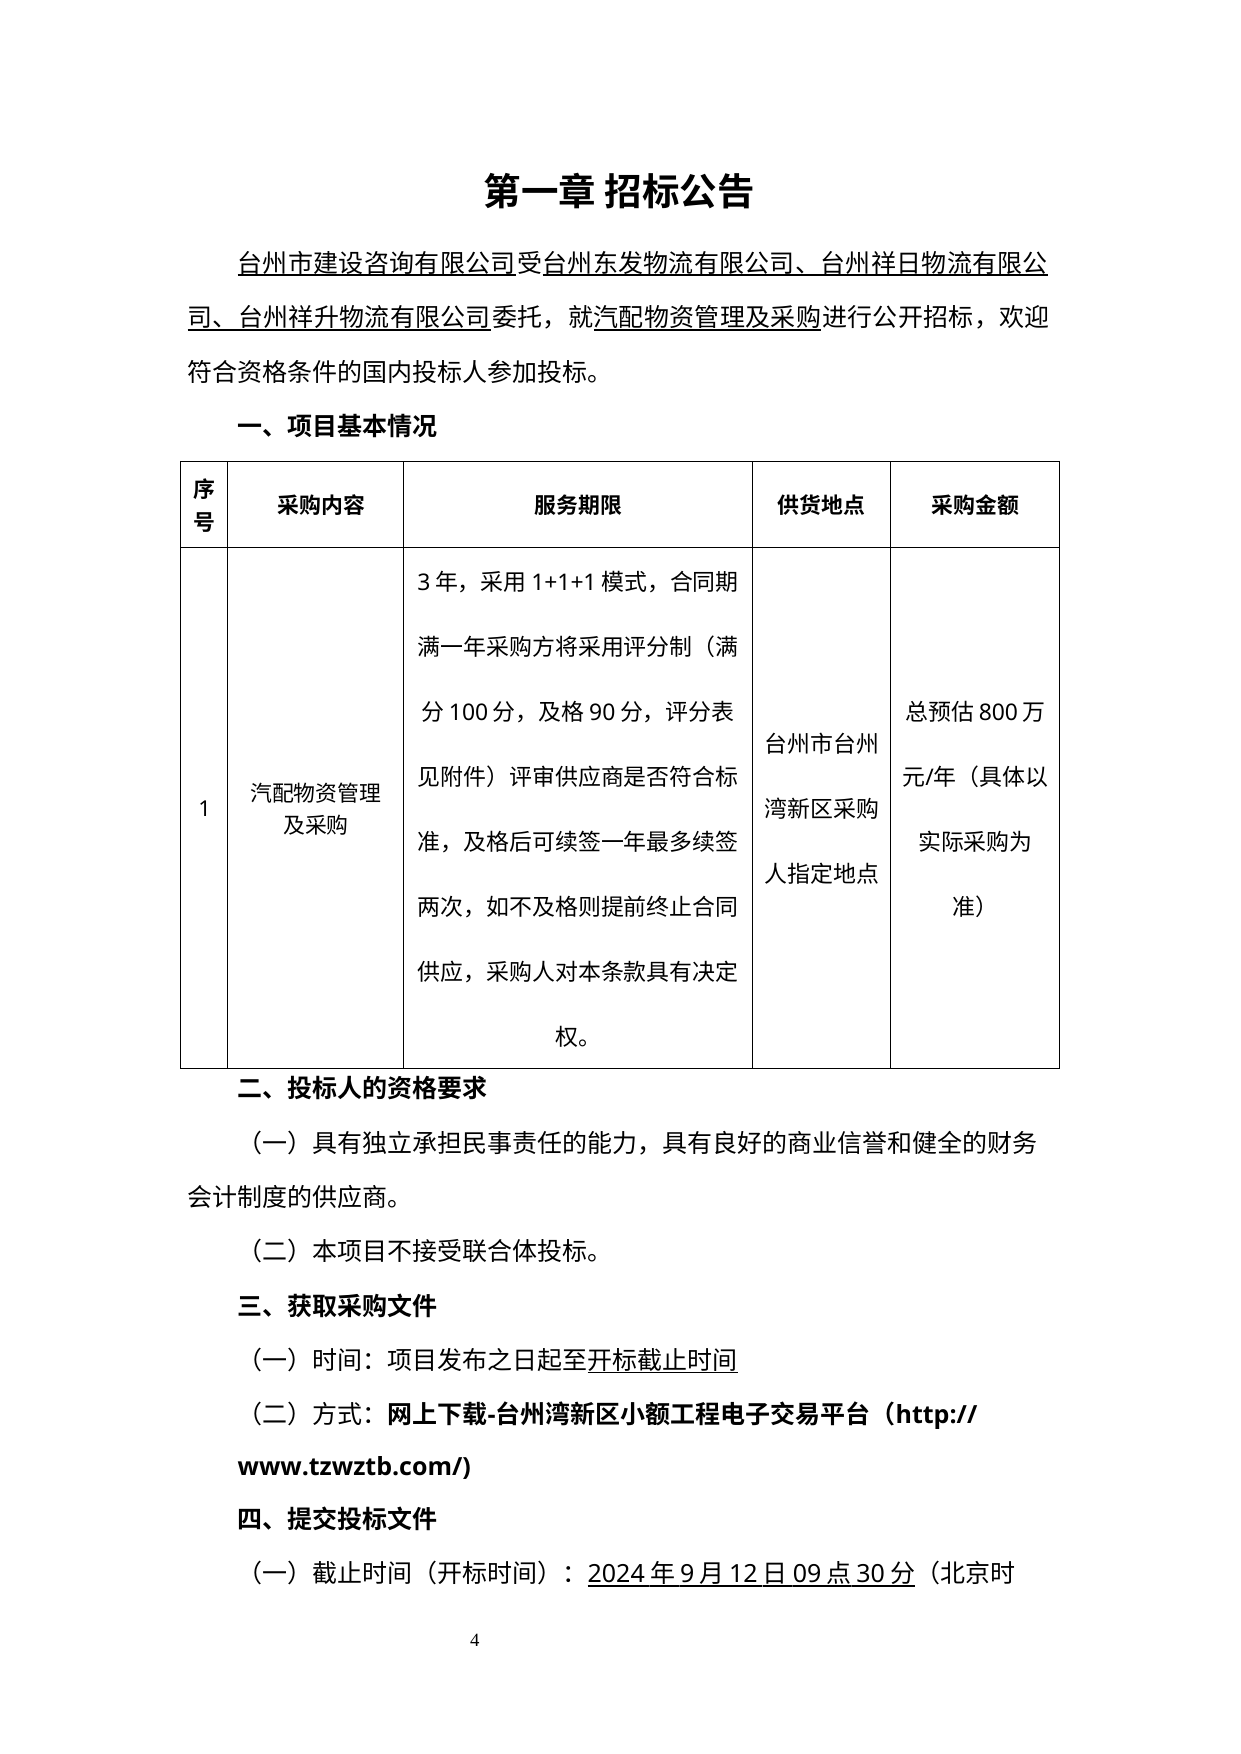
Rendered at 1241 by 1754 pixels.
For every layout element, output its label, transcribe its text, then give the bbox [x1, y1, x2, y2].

table_cell 3年，采用1+1+1模式，合同期满一年采购方将采用评分制（满分100分，及格90分，评分表见附件）评审供应商是否符合标准，及格后可续签一年最多续签两次，如不及格则提前终止合同供应，采购人对本条款具有决定权。 [404, 548, 752, 1068]
list 招标公告 [187, 162, 1050, 216]
table_header 供货地点 [753, 462, 890, 547]
subtitle 二、投标人的资格要求 [187, 1069, 1050, 1105]
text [187, 1554, 1053, 1590]
text （一）时间：项目发布之日起至开标截止时间 [187, 1341, 1053, 1377]
table_cell 1 [181, 548, 227, 1068]
text （二）方式：网上下载-台州湾新区小额工程电子交易平台（http://www.tzwztb.com/) [237, 1395, 1053, 1482]
subtitle 三、获取采购文件 [187, 1286, 1050, 1322]
table_cell 台州市台州湾新区采购人指定地点 [753, 548, 890, 1068]
subtitle 一、项目基本情况 [187, 406, 1050, 443]
table_cell 总预估800万元/年（具体以实际采购为准） [891, 548, 1059, 1068]
table_header 采购内容 [228, 462, 403, 547]
table_header 采购金额 [891, 462, 1059, 547]
text （二）本项目不接受联合体投标。 [187, 1232, 1053, 1268]
table_header 序号 [181, 462, 227, 547]
subtitle 四、提交投标文件 [187, 1499, 1053, 1536]
table_header 服务期限 [404, 462, 752, 547]
subtitle 台州市建设咨询有限公司受台州东发物流有限公司、台州祥日物流有限公司、台州祥升物流有限公司委托，就汽配物资管理及采购进行公开招标，欢迎符合资格条件的国内投标人参加投标。 [187, 243, 1050, 388]
text （一）具有独立承担民事责任的能力，具有良好的商业信誉和健全的财务会计制度的供应商。 [187, 1123, 1053, 1214]
table_cell 汽配物资管理及采购 [228, 548, 403, 1068]
